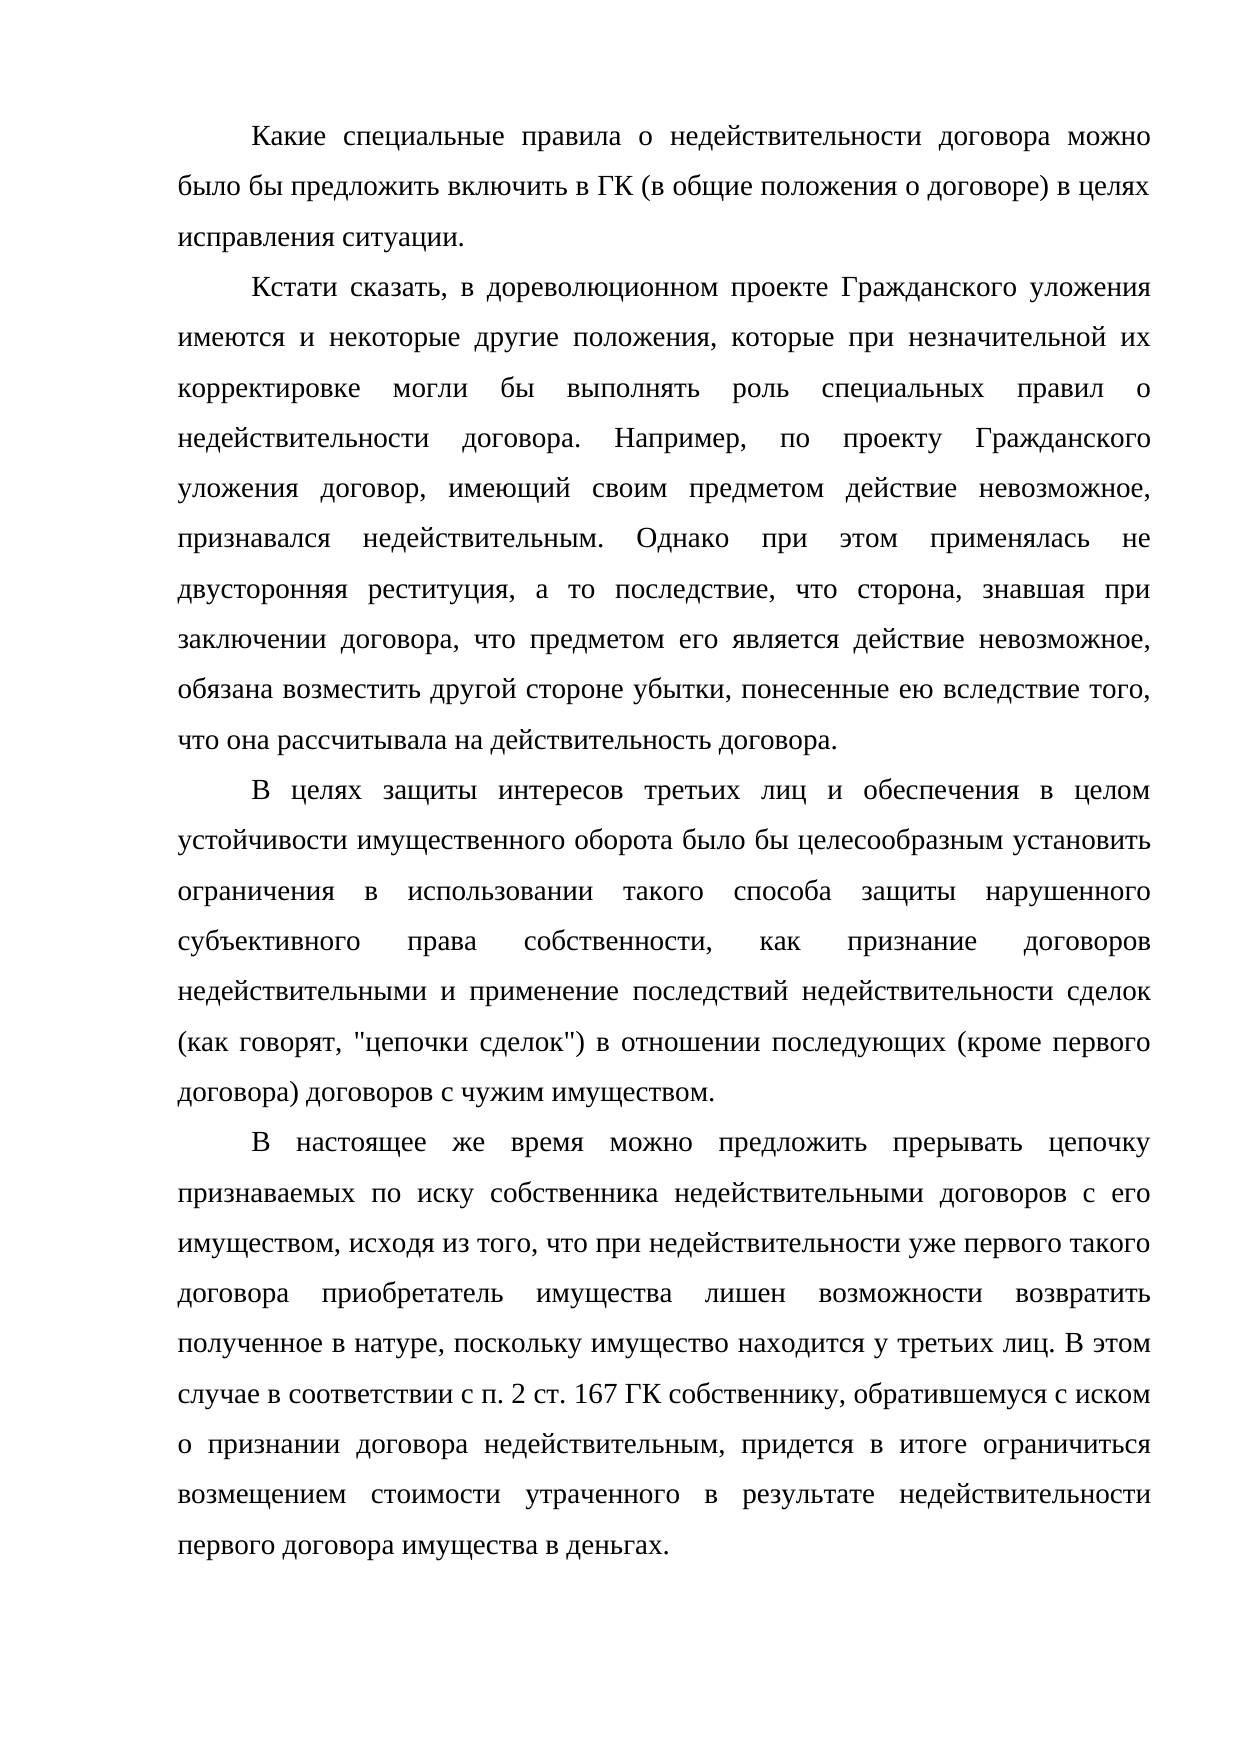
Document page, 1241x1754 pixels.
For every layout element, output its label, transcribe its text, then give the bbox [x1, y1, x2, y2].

text В целях защиты интересов третьих лиц и обеспечения в целом устойчивости имущественного оборота было бы целесообразным установить ограничения в использовании такого способа защиты нарушенного субъективного права собственности, как признание договоров недействительными и применение последствий недействительности сделок (как говорят, "цепочки сделок") в отношении последующих (кроме первого договора) договоров с чужим имуществом. [177, 772, 1152, 1108]
text В настоящее же время можно предложить прерывать цепочку признаваемых по иску собственника недействительными договоров с его имуществом, исходя из того, что при недействительности уже первого такого договора приобретатель имущества лишен возможности возвратить полученное в натуре, поскольку имущество находится у третьих лиц. В этом случае в соответствии с п. 2 ст. 167 ГК собственнику, обратившемуся с иском о признании договора недействительным, придется в итоге ограничиться возмещением стоимости утраченного в результате недействительности первого договора имущества в деньгах. [177, 1124, 1152, 1560]
text Какие специальные правила о недействительности договора можно было бы предложить включить в ГК (в общие положения о договоре) в целях исправления ситуации. [177, 118, 1152, 252]
text Кстати сказать, в дореволюционном проекте Гражданского уложения имеются и некоторые другие положения, которые при незначительной их корректировке могли бы выполнять роль специальных правил о недействительности договора. Например, по проекту Гражданского уложения договор, имеющий своим предметом действие невозможное, признавался недействительным. Однако при этом применялась не двусторонняя реституция, а то последствие, что сторона, знавшая при заключении договора, что предметом его является действие невозможное, обязана возместить другой стороне убытки, понесенные ею вследствие того, что она рассчитывала на действительность договора. [177, 269, 1152, 755]
